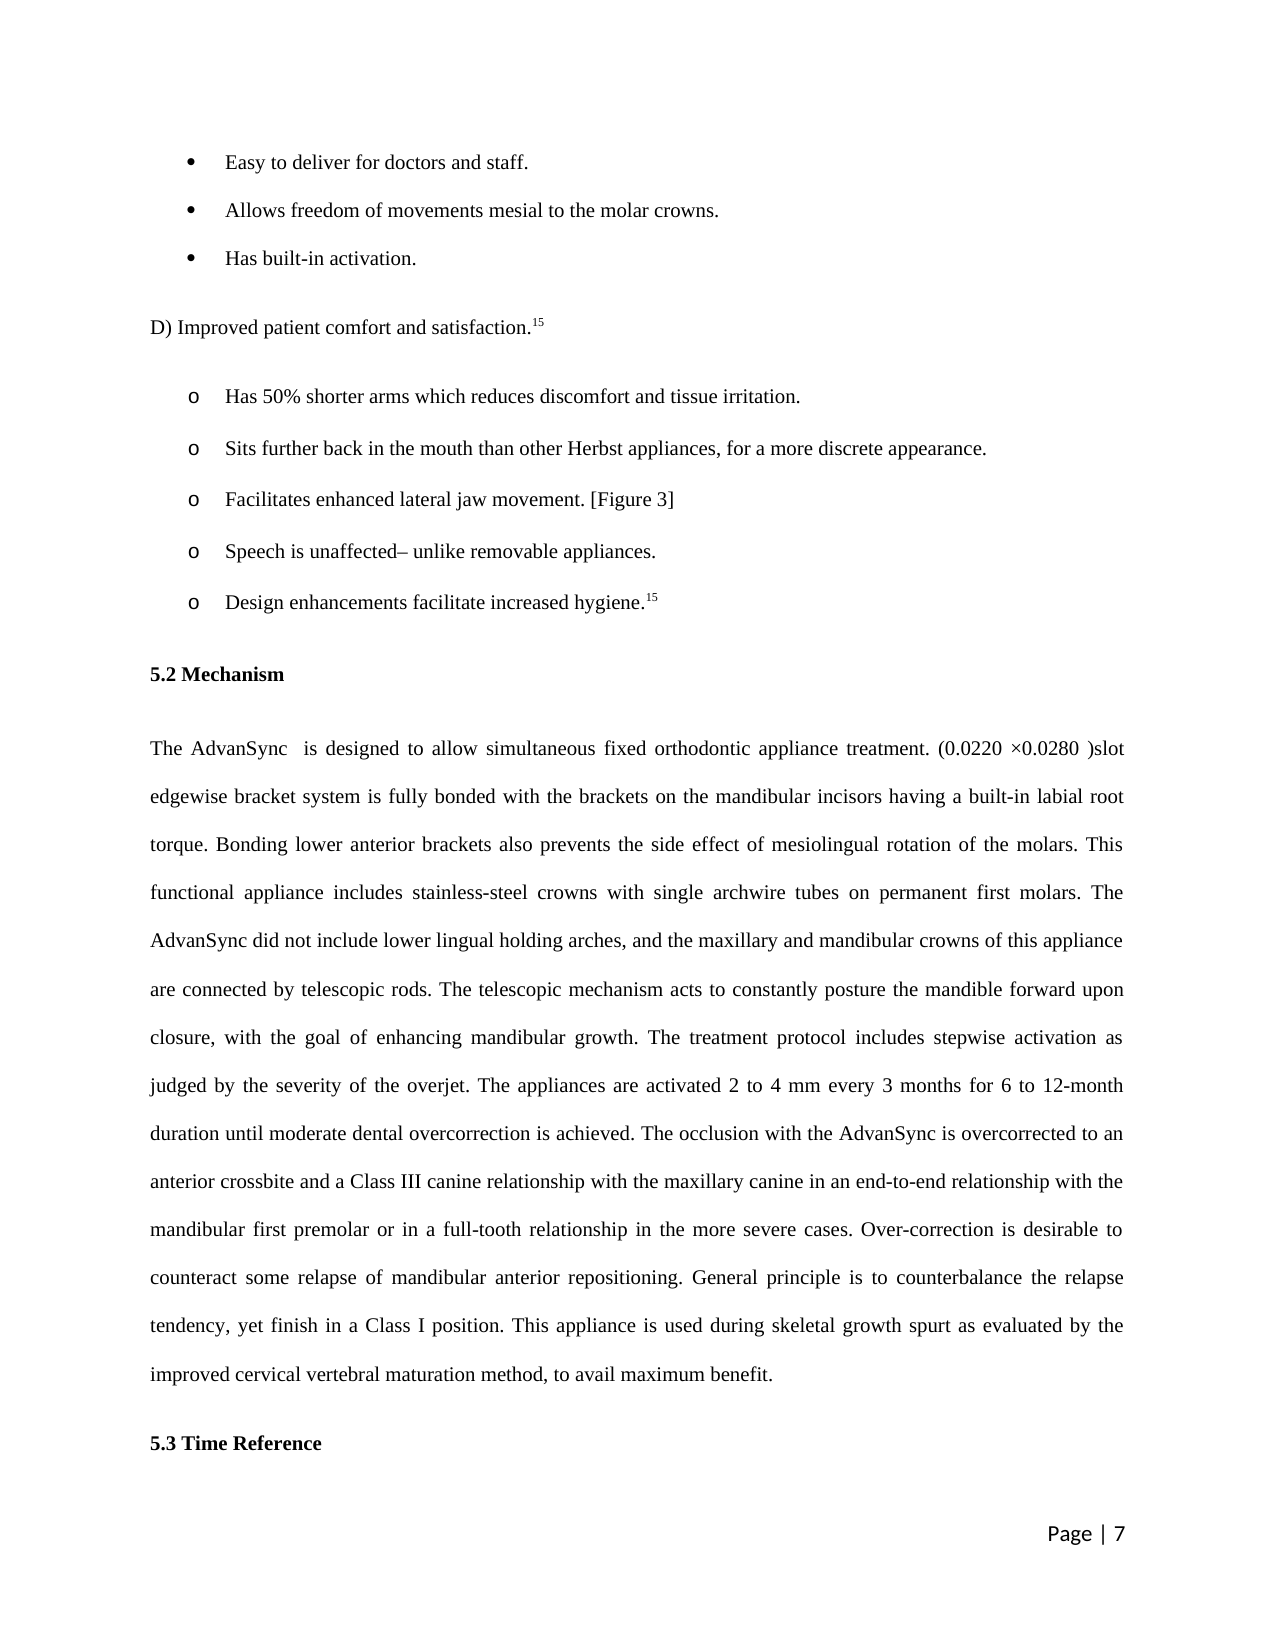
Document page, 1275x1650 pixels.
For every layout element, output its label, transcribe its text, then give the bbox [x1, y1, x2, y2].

list Design enhancements facilitate increased hygiene.15 [187, 590, 1125, 616]
list Speech is unaffected– unlike removable appliances. [187, 538, 1125, 564]
text D) Improved patient comfort and satisfaction.15 [150, 315, 1125, 339]
list Easy to deliver for doctors and staff. [187, 150, 1125, 174]
text 5.2 Mechanism [150, 662, 1125, 686]
text 5.3 Time Reference [150, 1431, 1125, 1454]
list Has 50% shorter arms which reduces discomfort and tissue irritation. [187, 384, 1125, 410]
list Facilitates enhanced lateral jaw movement. [Figure 3] [187, 487, 1125, 513]
text The AdvanSync is designed to allow simultaneous fixed orthodontic appliance treatment. (0.0220 ×0.0280 )slot edgewise bracket system is fully bonded with the brackets on the mandibular incisors having a built-in labial root torque. Bonding lower anterior brackets also prevents the side effect of mesiolingual rotation of the molars. This functional appliance includes stainless-steel crowns with single archwire tubes on permanent first molars. The AdvanSync did not include lower lingual holding arches, and the maxillary and mandibular crowns of this appliance are connected by telescopic rods. The telescopic mechanism acts to constantly posture the mandible forward upon closure, with the goal of enhancing mandibular growth. The treatment protocol includes stepwise activation as judged by the severity of the overjet. The appliances are activated 2 to 4 mm every 3 months for 6 to 12-month duration until moderate dental overcorrection is achieved. The occlusion with the AdvanSync is overcorrected to an anterior crossbite and a Class III canine relationship with the maxillary canine in an end-to-end relationship with the mandibular first premolar or in a full-tooth relationship in the more severe cases. Over-correction is desirable to counteract some relapse of mandibular anterior repositioning. General principle is to counterbalance the relapse tendency, yet finish in a Class I position. This appliance is used during skeletal growth spurt as evaluated by the improved cervical vertebral maturation method, to avail maximum benefit. [150, 736, 1125, 1386]
list Has built-in activation. [187, 246, 1125, 270]
list Sits further back in the mouth than other Herbst appliances, for a more discrete appearance. [187, 436, 1125, 461]
list Allows freedom of movements mesial to the molar crowns. [187, 198, 1125, 222]
